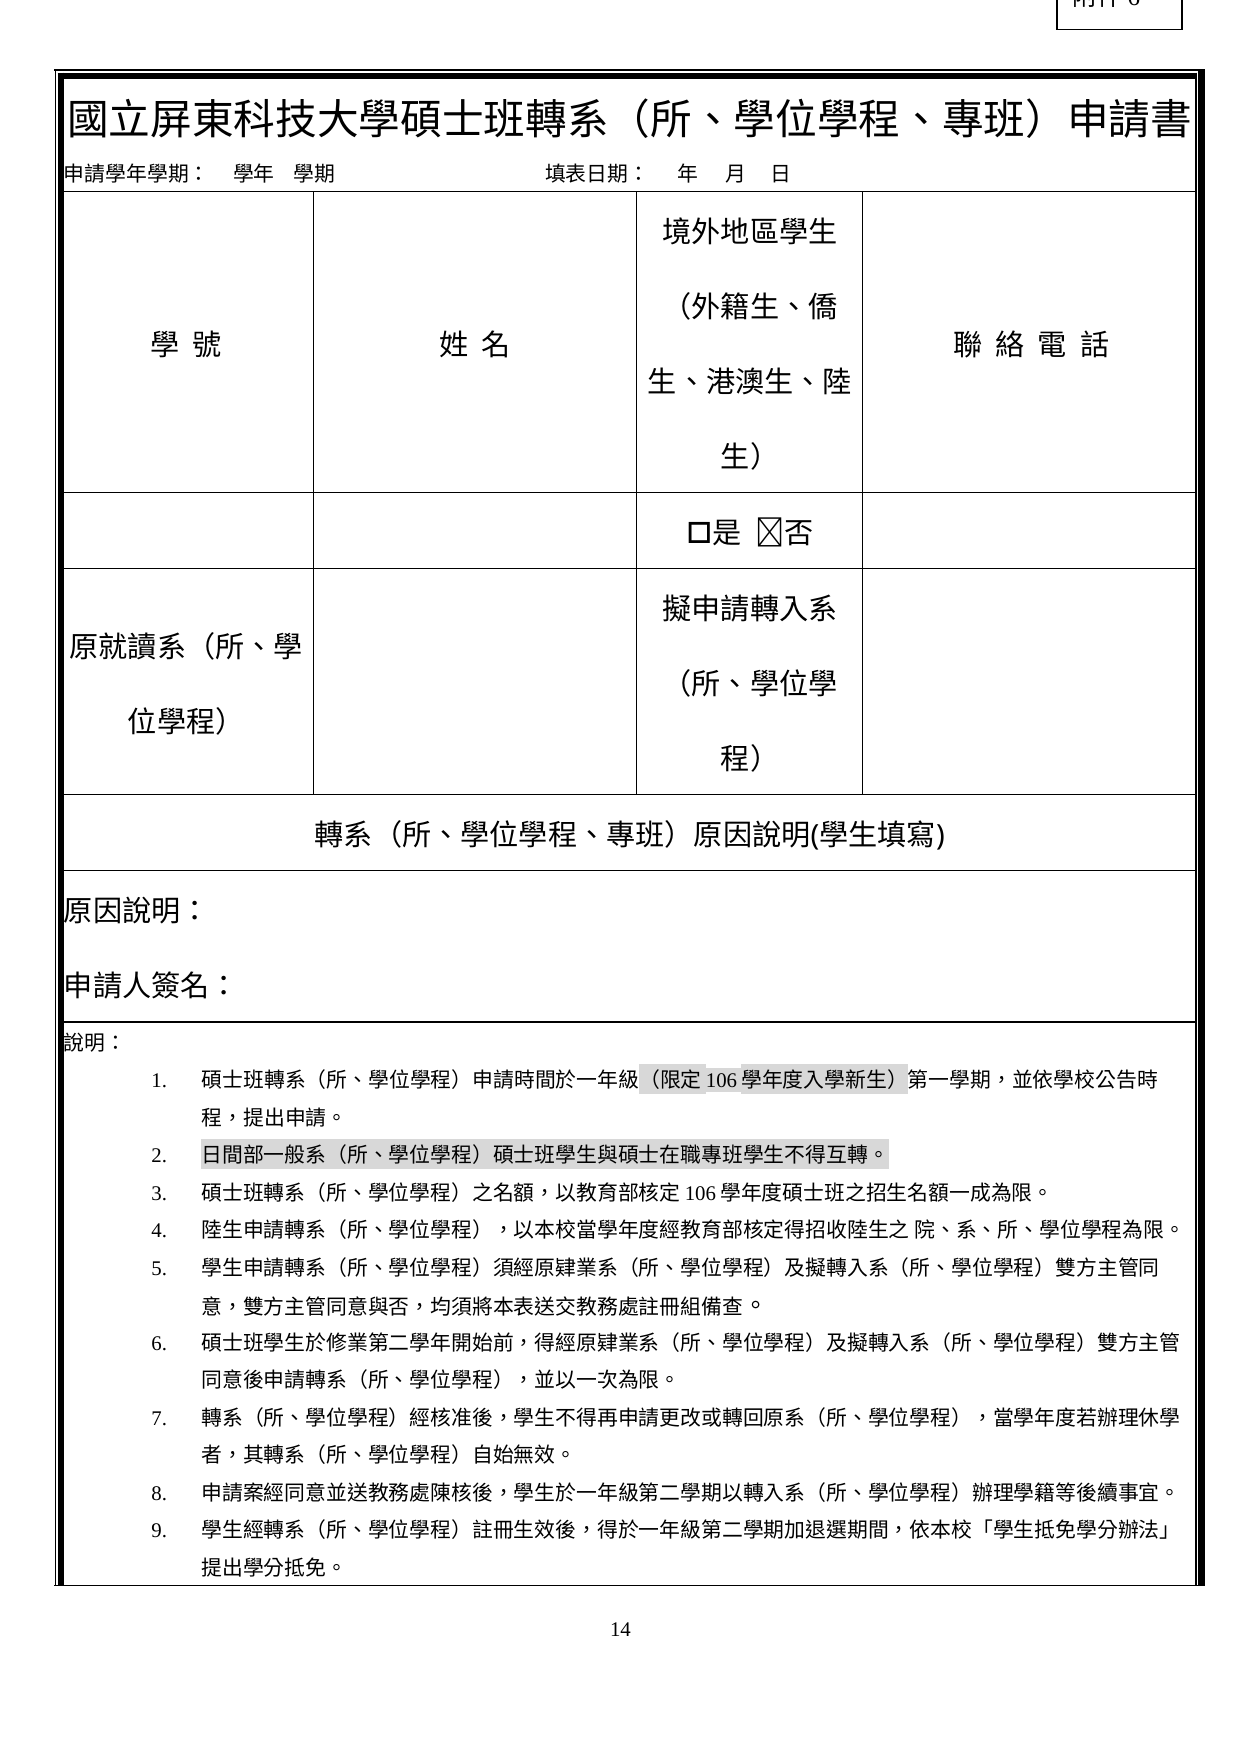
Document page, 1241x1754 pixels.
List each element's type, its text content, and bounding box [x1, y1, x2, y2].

table_cell 學 號 [64, 192, 313, 492]
table_cell [863, 493, 1195, 568]
table_cell 原因說明： 申請人簽名： [64, 871, 1195, 1021]
table_cell [64, 493, 313, 568]
table_cell 說明： 碩士班轉系（所、學位學程）申請時間於一年級（限定106學年度入學新生）第一學期，並依學校公告時程，提出申請。 日間部一般系（所、學位學程）碩士班學生與碩士在職專班學生不得互轉。 碩士班轉系（所、學位學程）之名額，以教育部核定106學年度碩士班之招生名額一成為限。 陸生申請轉系（所、學位學程），以本校當學年度經教育部核定得招收陸生之 院、系、所、學位學程為限。 學生申請轉系（所、學位學程）須經原肄業系（所、學位學程）及擬轉入系（所、學位學程）雙方主管同意，雙方主管同意與否，均須將本表送交教務處註冊組備查。 碩士班學生於修業第二學年開始前，得經原肄業系（所、學位學程）及擬轉入系（所、學位學程）雙方主管同意後申請轉系（所、學位學程），並以一次為限。 轉系（所、學位學程）經核准後，學生不得再申請更改或轉回原系（所、學位學程），當學年度若辦理休學者，其轉系（所、學位學程）自始無效。 申請案經同意並送教務處陳核後，學生於一年級第二學期以轉入系（所、學位學程）辦理學籍等後續事宜。 學生經轉系（所、學位學程）註冊生效後，得於一年級第二學期加退選期間，依本校「學生抵免學分辦法」提出學分抵免。 [64, 1023, 1195, 1585]
table_cell 是 否 [637, 493, 862, 568]
table_cell 原就讀系（所、學位學程） [64, 569, 313, 794]
table_cell 轉系（所、學位學程、專班）原因說明(學生填寫) [64, 795, 1195, 870]
table_cell 擬申請轉入系（所、學位學程） [637, 569, 862, 794]
table_cell [314, 569, 636, 794]
table_cell 姓 名 [314, 192, 636, 492]
table_cell 聯 絡 電 話 [863, 192, 1195, 492]
table_cell [863, 569, 1195, 794]
table_cell [314, 493, 636, 568]
table_cell 境外地區學生（外籍生、僑生、港澳生、陸生） [637, 192, 862, 492]
table_header 國立屏東科技大學碩士班轉系（所、學位學程、專班）申請書 申請學年學期： 學年 學期 填表日期： 年 月 日 [64, 79, 1195, 191]
